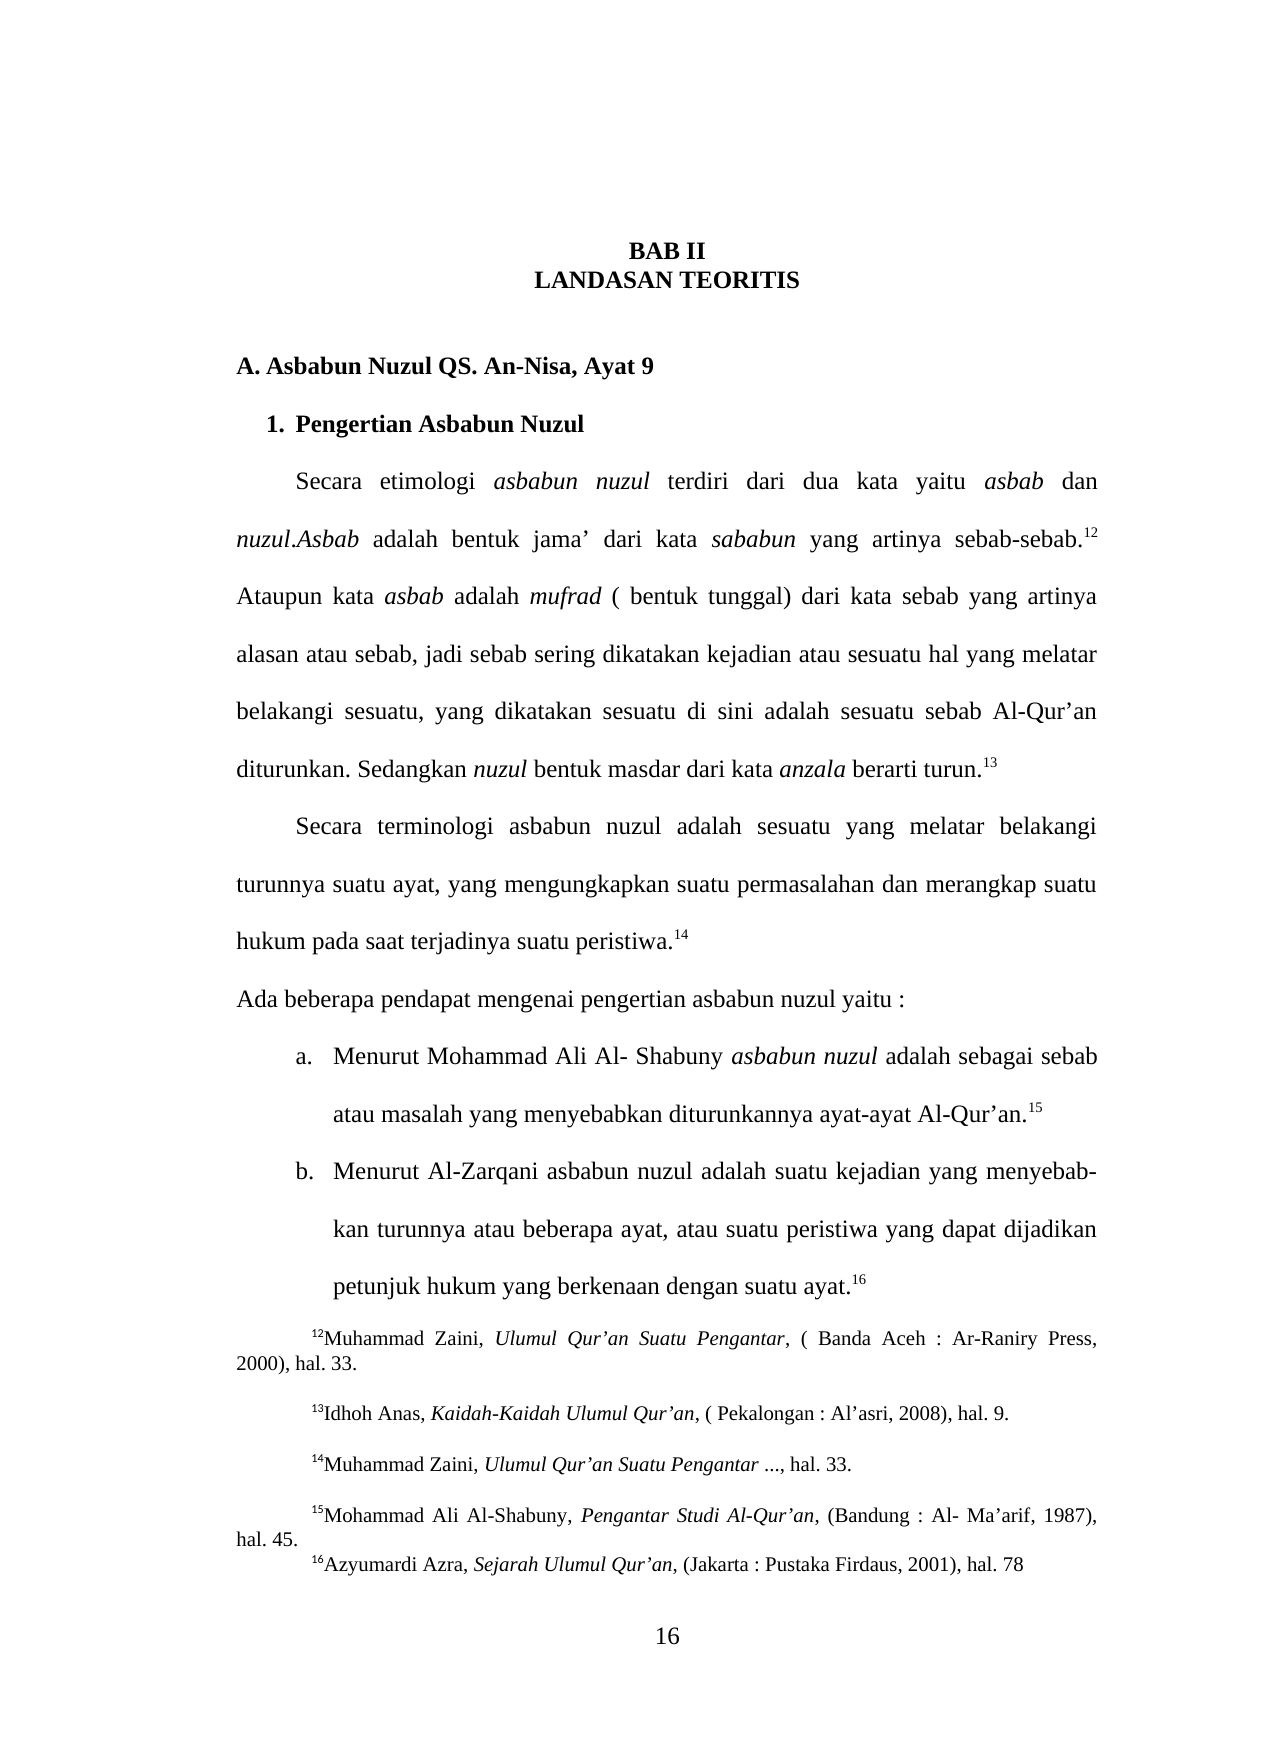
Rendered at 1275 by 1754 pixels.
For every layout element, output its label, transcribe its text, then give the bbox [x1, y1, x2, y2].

list Menurut Al-Zarqani asbabun nuzul adalah suatu kejadian yang menyebab-kan turunnya atau beberapa ayat, atau suatu peristiwa yang dapat dijadikan petunjuk hukum yang berkenaan dengan suatu ayat. [295, 1156, 1098, 1300]
list Pengertian Asbabun Nuzul [266, 409, 1098, 437]
text Ada beberapa pendapat mengenai pengertian asbabun nuzul yaitu : [236, 984, 1098, 1012]
list Menurut Mohammad Ali Al- Shabuny asbabun nuzul adalah sebagai sebab atau masalah yang menyebabkan diturunkannya ayat-ayat Al-Qur’an. [295, 1041, 1098, 1127]
text Secara terminologi asbabun nuzul adalah sesuatu yang melatar belakangi turunnya suatu ayat, yang mengungkapkan suatu permasalahan dan merangkap suatu hukum pada saat terjadinya suatu peristiwa. [236, 811, 1098, 955]
text Secara etimologi asbabun nuzul terdiri dari dua kata yaitu asbab dan nuzul.Asbab adalah bentuk jama’ dari kata sababun yang artinya sebab-sebab. Ataupun kata asbab adalah mufrad ( bentuk tunggal) dari kata sebab yang artinya alasan atau sebab, jadi sebab sering dikatakan kejadian atau sesuatu hal yang melatar belakangi sesuatu, yang dikatakan sesuatu di sini adalah sesuatu sebab Al-Qur’an diturunkan. Sedangkan nuzul bentuk masdar dari kata anzala berarti turun. [236, 466, 1098, 782]
text LANDASAN TEORITIS [236, 265, 1098, 294]
text BAB II [236, 236, 1098, 265]
list Asbabun Nuzul QS. An-Nisa, Ayat 9 [236, 351, 1098, 380]
